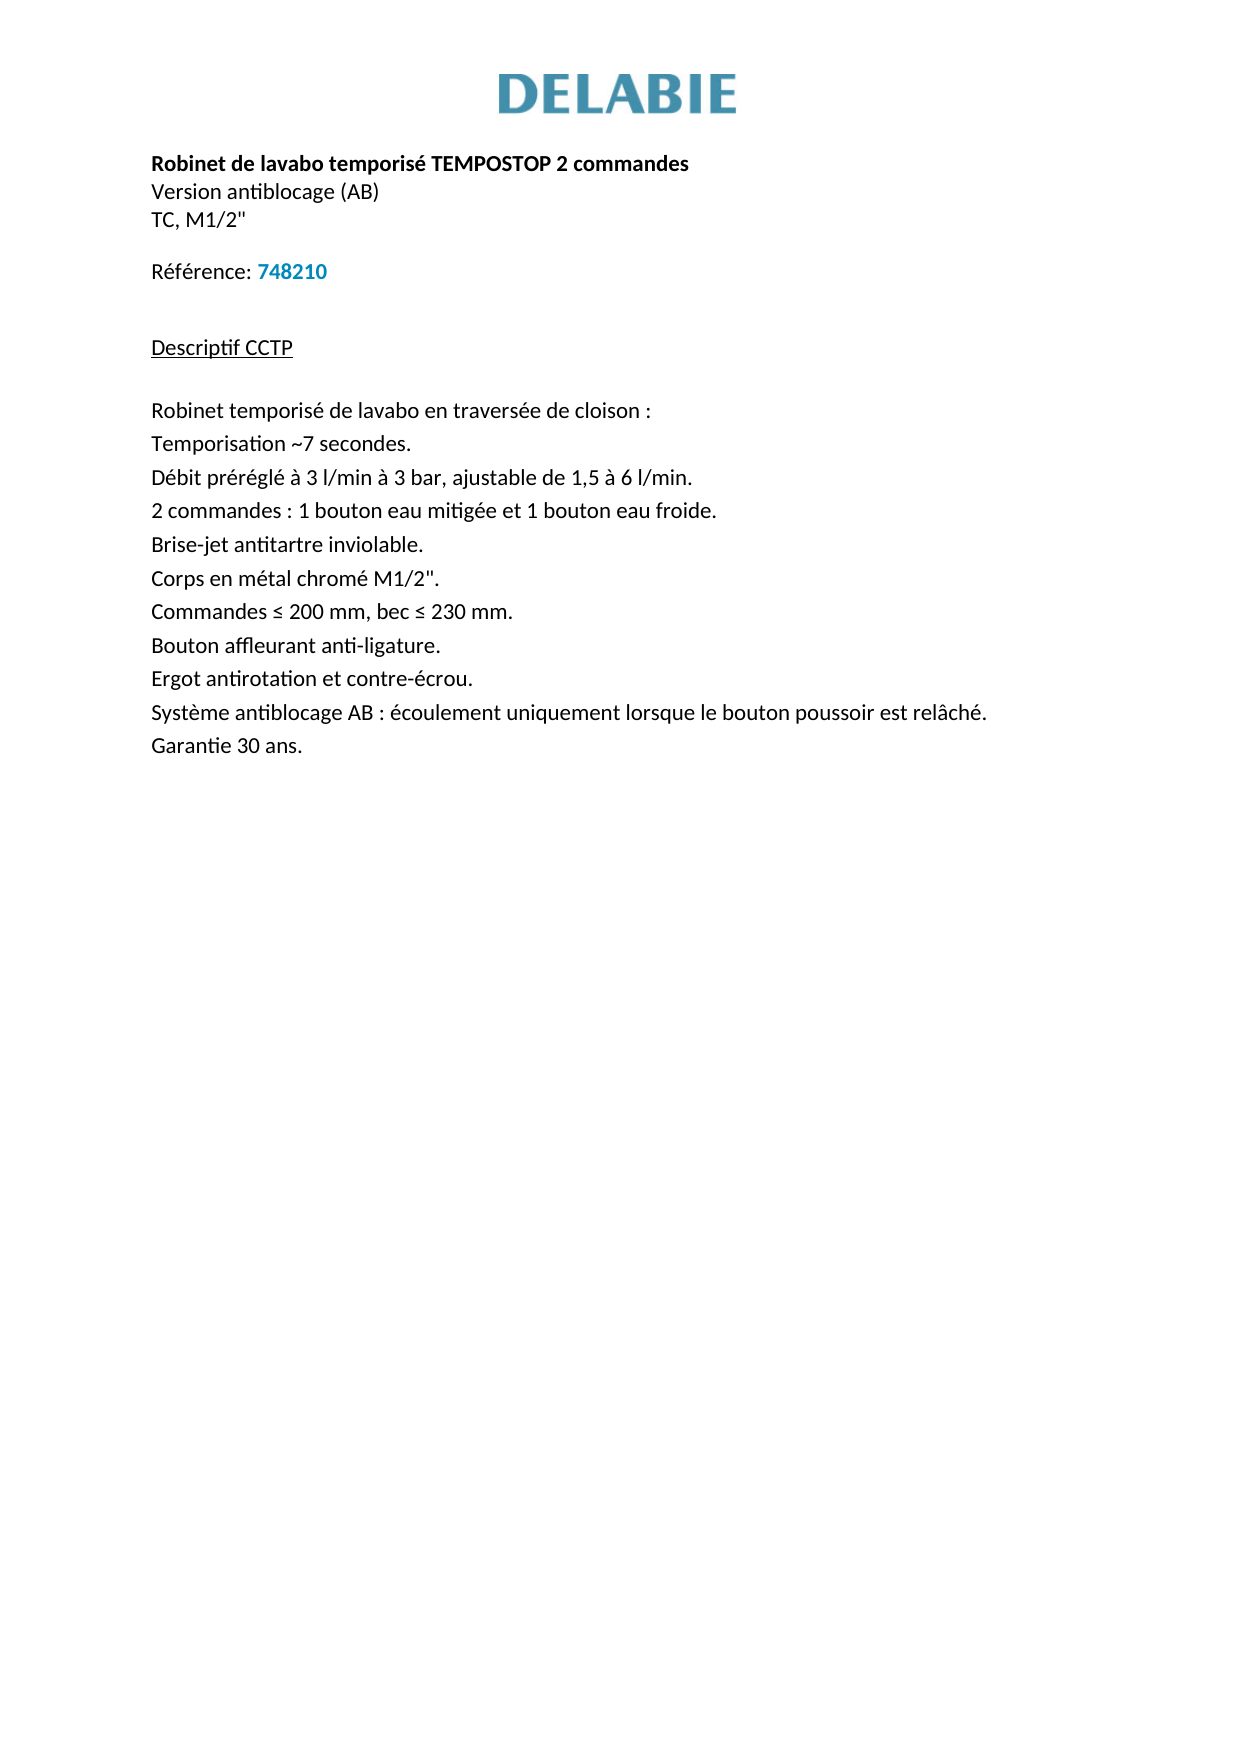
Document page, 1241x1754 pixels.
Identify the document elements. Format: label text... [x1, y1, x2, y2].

text 2 commandes : 1 bouton eau mitigée et 1 bouton eau froide. [151, 497, 1084, 525]
text Robinet temporisé de lavabo en traversée de cloison : [151, 396, 1084, 424]
text Garantie 30 ans. [151, 731, 1084, 759]
text Débit préréglé à 3 l/min à 3 bar, ajustable de 1,5 à 6 l/min. [151, 463, 1084, 491]
text TC, M1/2" [151, 205, 1084, 233]
text Corps en métal chromé M1/2". [151, 564, 1084, 592]
picture [497, 74, 738, 114]
text Référence: 748210 [151, 257, 1084, 285]
text Système antiblocage AB : écoulement uniquement lorsque le bouton poussoir est relâché. [151, 698, 1084, 726]
text Commandes ≤ 200 mm, bec ≤ 230 mm. [151, 597, 1084, 625]
text Bouton affleurant anti-ligature. [151, 631, 1084, 659]
text Robinet de lavabo temporisé TEMPOSTOP 2 commandes [151, 149, 1084, 177]
text Brise-jet antitartre inviolable. [151, 530, 1084, 558]
text Descriptif CCTP [151, 333, 1084, 361]
text Ergot antirotation et contre-écrou. [151, 664, 1084, 692]
text Version antiblocage (AB) [151, 177, 1084, 205]
text Temporisation ~7 secondes. [151, 429, 1084, 458]
